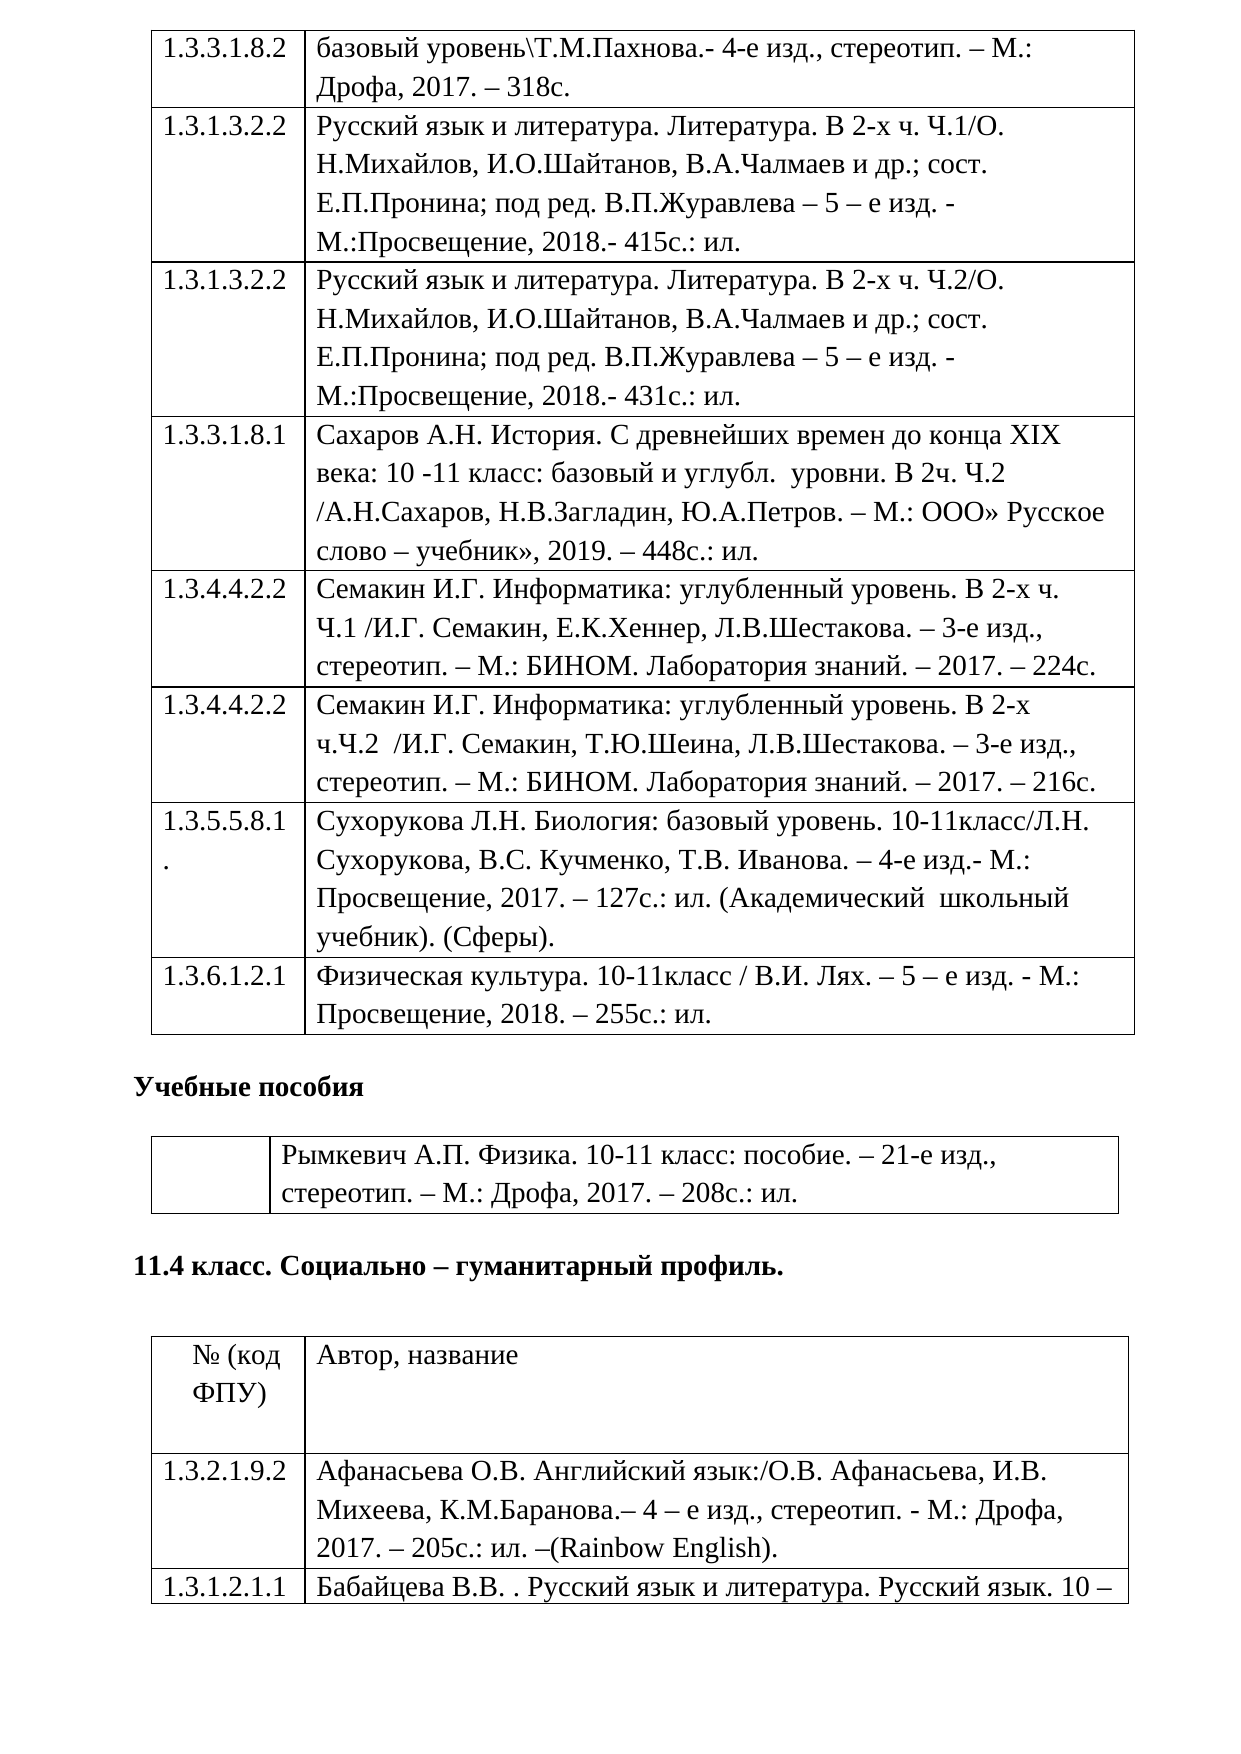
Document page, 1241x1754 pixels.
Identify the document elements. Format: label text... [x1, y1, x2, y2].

table_cell Семакин И.Г. Информатика: углубленный уровень. В 2-х ч.Ч.2 /И.Г. Семакин, Т.Ю.Шеина, Л.В.Шестакова. – 3-е изд., стереотип. – М.: БИНОМ. Лаборатория знаний. – 2017. – 216с. [306, 688, 1134, 802]
table_cell 1.3.4.4.2.2 [152, 571, 304, 686]
table_header Рымкевич А.П. Физика. 10-11 класс: пособие. – 21-е изд., стереотип. – М.: Дрофа, 2017. – 208с.: ил. [271, 1137, 1118, 1213]
table_cell 1.3.1.2.1.1. [152, 1569, 304, 1603]
table_header Автор, название [306, 1337, 1128, 1452]
table_cell Семакин И.Г. Информатика: углубленный уровень. В 2-х ч. Ч.1 /И.Г. Семакин, Е.К.Хеннер, Л.В.Шестакова. – 3-е изд., стереотип. – М.: БИНОМ. Лаборатория знаний. – 2017. – 224с. [306, 571, 1134, 686]
table_cell 1.3.4.4.2.2 [152, 688, 304, 802]
text 11.4 класс. Социально – гуманитарный профиль. [133, 1248, 1152, 1281]
table_cell Афанасьева О.В. Английский язык:/О.В. Афанасьева, И.В. Михеева, К.М.Баранова.– 4 – е изд., стереотип. - М.: Дрофа, 2017. – 205с.: ил. –(Rainbow English). [306, 1454, 1128, 1568]
table_cell 1.3.2.1.9.2 [152, 1454, 304, 1568]
table_cell Русский язык и литература. Литература. В 2-х ч. Ч.1/О. Н.Михайлов, И.О.Шайтанов, В.А.Чалмаев и др.; сост. Е.П.Пронина; под ред. В.П.Журавлева – 5 – е изд. - М.:Просвещение, 2018.- 415с.: ил. [306, 108, 1134, 261]
table_cell 1.3.3.1.8.2 [152, 31, 304, 107]
table_cell Сахаров А.Н. История. С древнейших времен до конца XIX века: 10 -11 класс: базовый и углубл. уровни. В 2ч. Ч.2 /А.Н.Сахаров, Н.В.Загладин, Ю.А.Петров. – М.: ООО» Русское слово – учебник», 2019. – 448с.: ил. [306, 417, 1134, 570]
table_header [152, 1137, 269, 1213]
table_cell 1.3.5.5.8.1. [152, 803, 304, 957]
text Учебные пособия [133, 1069, 1152, 1102]
table_cell Русский язык и литература. Литература. В 2-х ч. Ч.2/О. Н.Михайлов, И.О.Шайтанов, В.А.Чалмаев и др.; сост. Е.П.Пронина; под ред. В.П.Журавлева – 5 – е изд. - М.:Просвещение, 2018.- 431с.: ил. [306, 263, 1134, 416]
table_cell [306, 1569, 1128, 1603]
table_cell 1.3.1.3.2.2 [152, 263, 304, 416]
table_cell Физическая культура. 10-11класс / В.И. Лях. – 5 – е изд. - М.: Просвещение, 2018. – 255с.: ил. [306, 958, 1134, 1034]
table_cell 1.3.6.1.2.1 [152, 958, 304, 1034]
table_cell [306, 31, 1134, 107]
table_header № (код ФПУ) [152, 1337, 304, 1452]
table_cell 1.3.1.3.2.2 [152, 108, 304, 261]
table_cell 1.3.3.1.8.1 [152, 417, 304, 570]
table_cell Сухорукова Л.Н. Биология: базовый уровень. 10-11класс/Л.Н. Сухорукова, В.С. Кучменко, Т.В. Иванова. – 4-е изд.- М.: Просвещение, 2017. – 127с.: ил. (Академический школьный учебник). (Сферы). [306, 803, 1134, 957]
